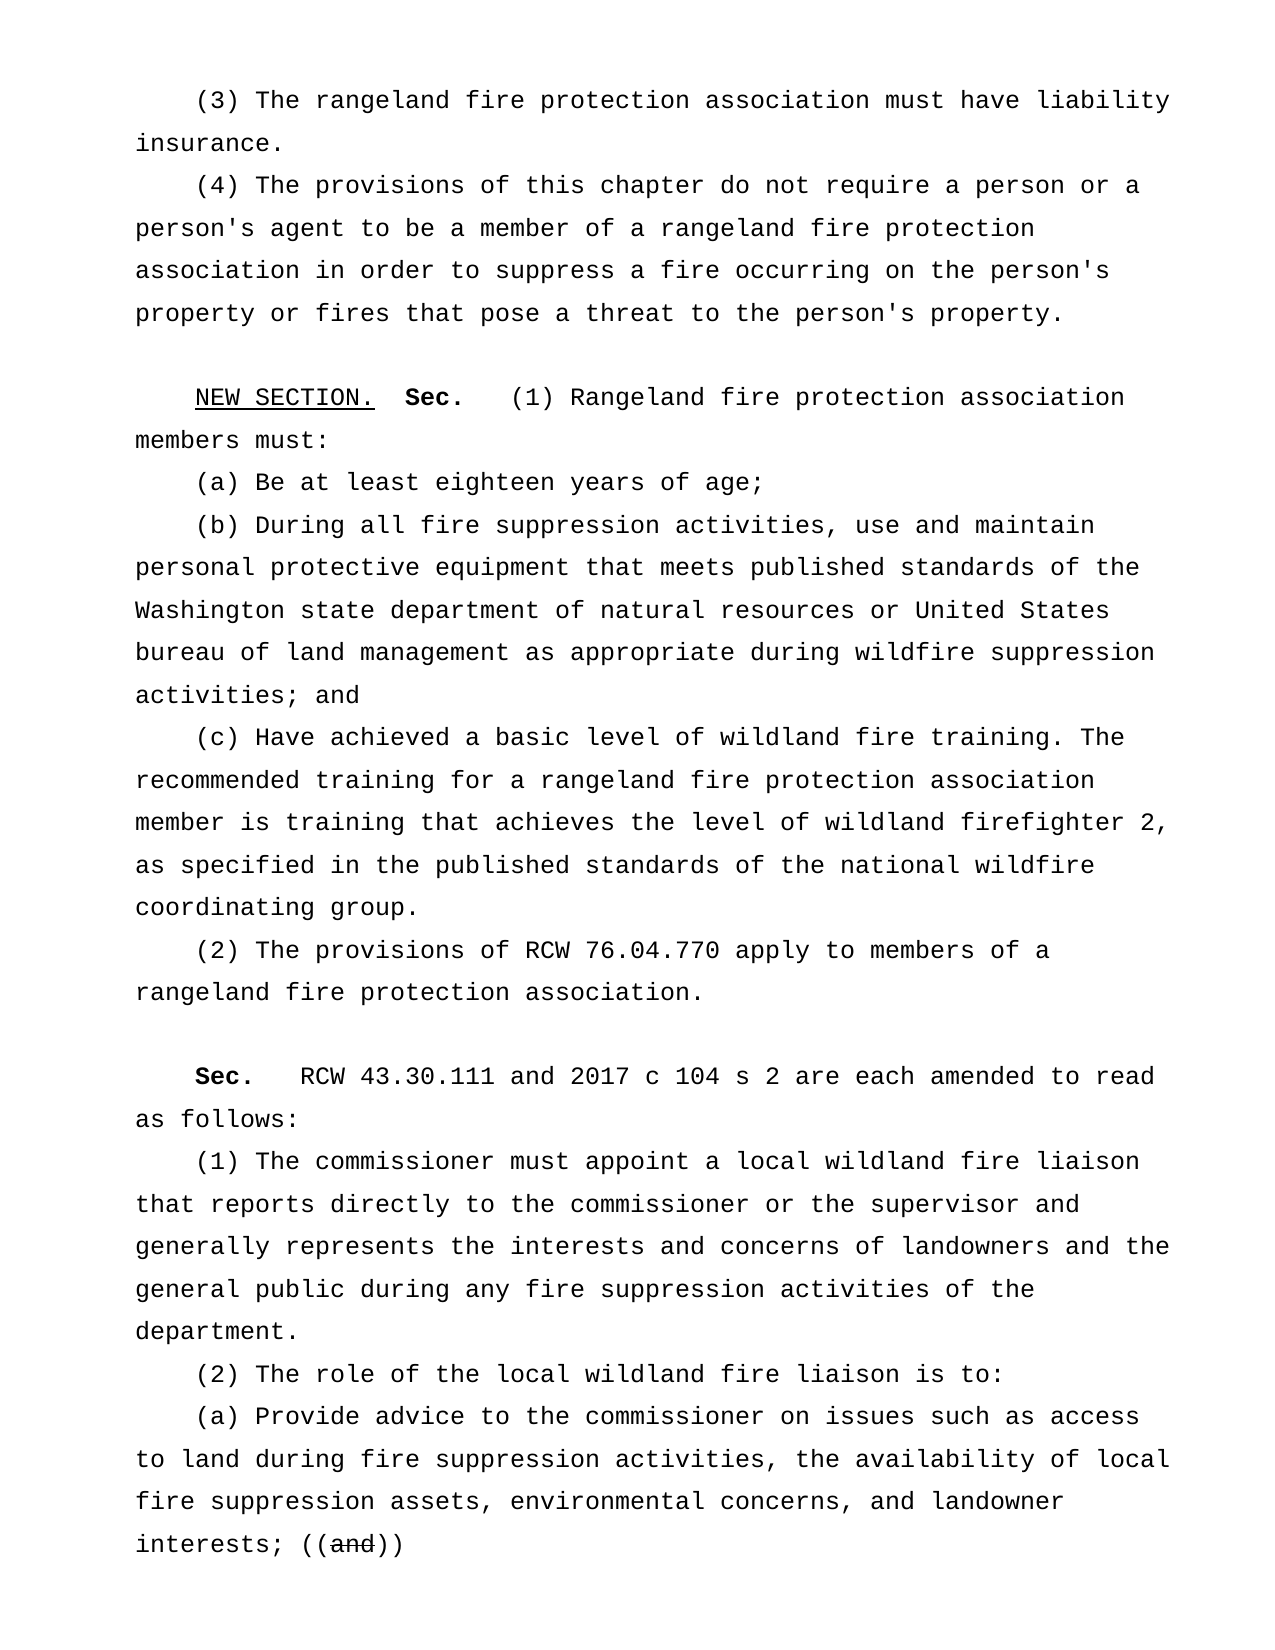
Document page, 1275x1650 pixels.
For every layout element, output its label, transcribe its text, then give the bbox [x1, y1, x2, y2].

text (4) The provisions of this chapter do not require a person or a person's agent to be a member of a rangeland fire protection association in order to suppress a fire occurring on the person's property or fires that pose a threat to the person's property. [135, 160, 1170, 330]
text (1) The commissioner must appoint a local wildland fire liaison that reports directly to the commissioner or the supervisor and generally represents the interests and concerns of landowners and the general public during any fire suppression activities of the department. [135, 1136, 1170, 1348]
text (c) Have achieved a basic level of wildland fire training. The recommended training for a rangeland fire protection association member is training that achieves the level of wildland firefighter 2, as specified in the published standards of the national wildfire coordinating group. [135, 712, 1170, 924]
text (3) The rangeland fire protection association must have liability insurance. [135, 75, 1170, 160]
text (a) Be at least eighteen years of age; [135, 457, 1170, 499]
text (2) The role of the local wildland fire liaison is to: [135, 1348, 1170, 1391]
text NEW SECTION. Sec. (1) Rangeland fire protection association members must: [135, 372, 1170, 457]
text Sec. RCW 43.30.111 and 2017 c 104 s 2 are each amended to read as follows: [135, 1051, 1170, 1136]
text (2) The provisions of RCW 76.04.770 apply to members of a rangeland fire protection association. [135, 924, 1170, 1009]
text (b) During all fire suppression activities, use and maintain personal protective equipment that meets published standards of the Washington state department of natural resources or United States bureau of land management as appropriate during wildfire suppression activities; and [135, 499, 1170, 712]
text (a) Provide advice to the commissioner on issues such as access to land during fire suppression activities, the availability of local fire suppression assets, environmental concerns, and landowner interests; ((and)) [135, 1391, 1170, 1561]
